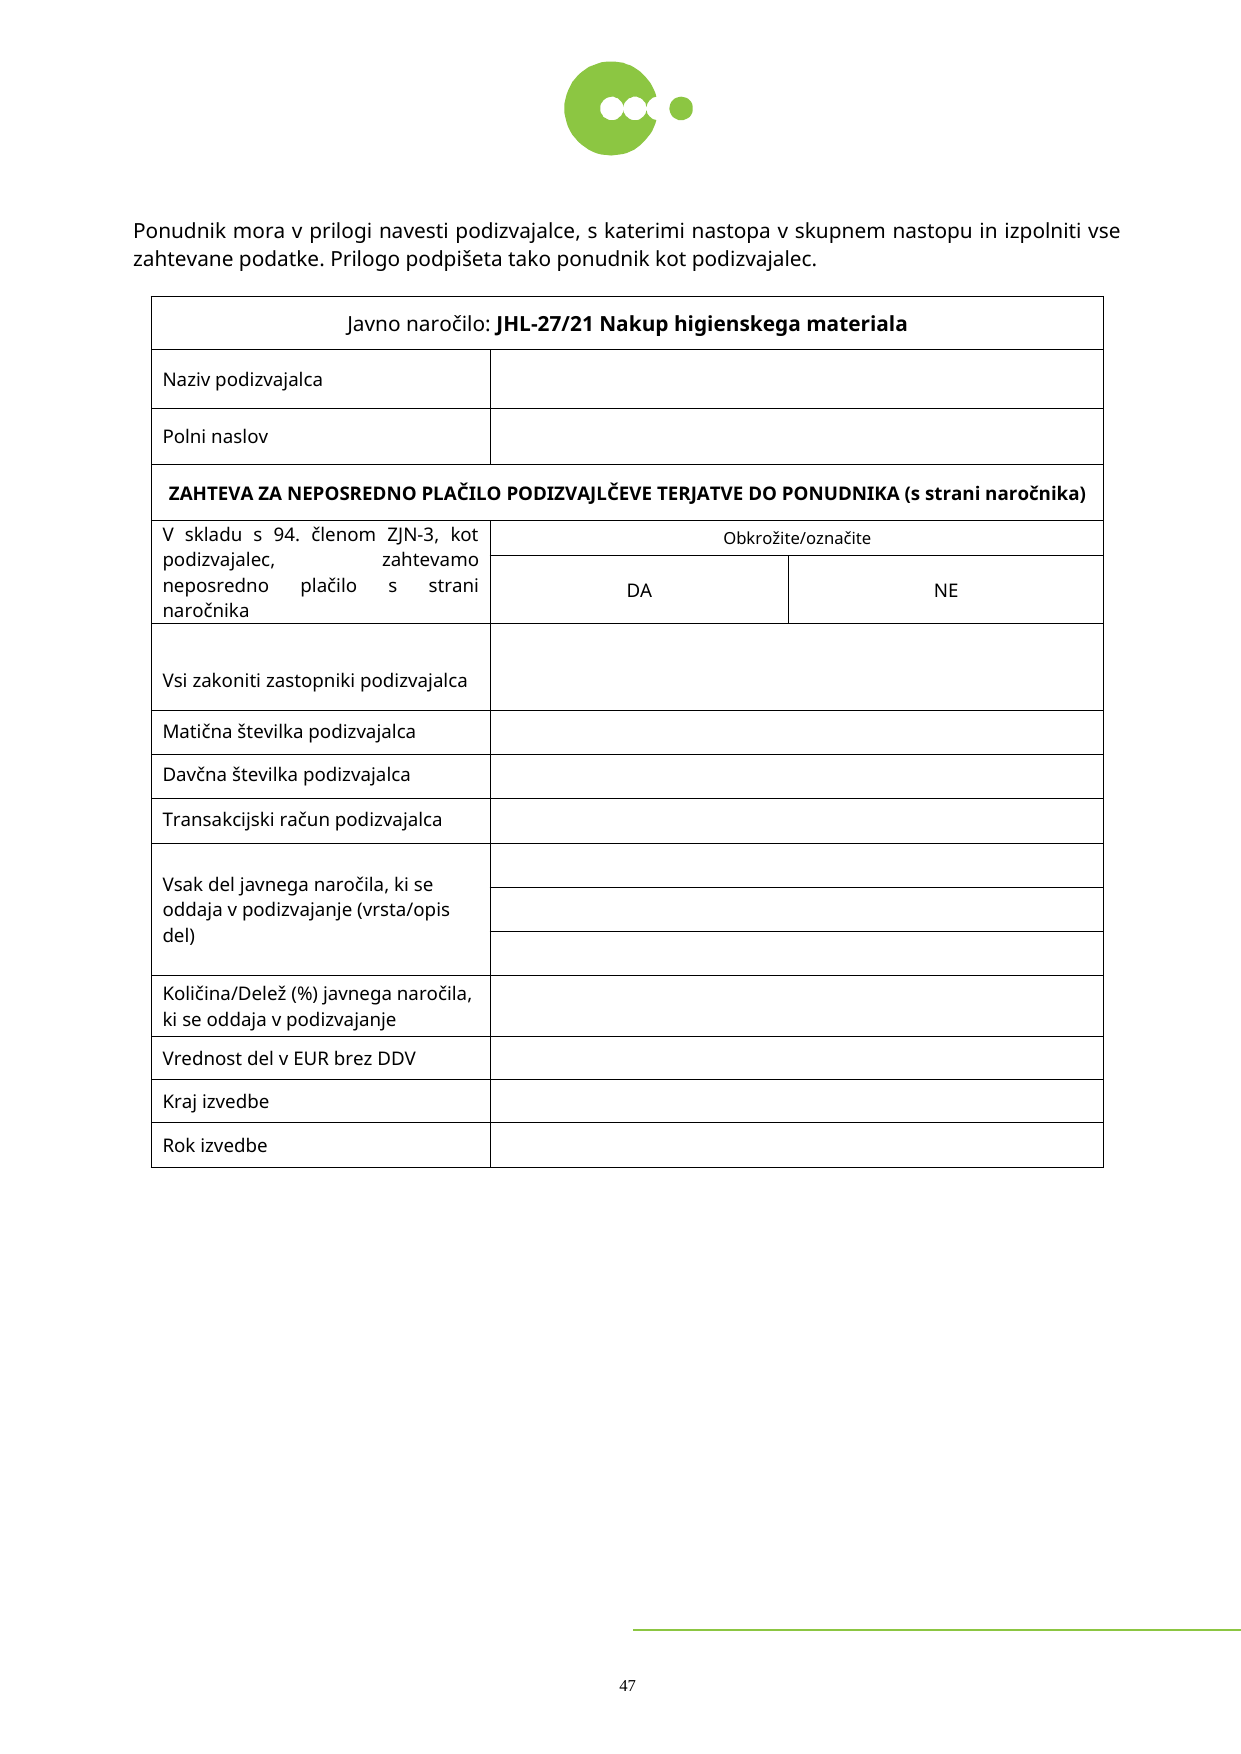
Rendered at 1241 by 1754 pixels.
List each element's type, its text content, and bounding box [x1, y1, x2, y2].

table_cell Obkrožite/označite [491, 521, 1103, 555]
table_cell [491, 624, 1103, 710]
table_cell DA [491, 556, 788, 623]
table_cell Matična številka podizvajalca [152, 711, 490, 754]
table_header Javno naročilo: JHL-27/21 Nakup higienskega materiala [152, 297, 1103, 349]
table_cell [491, 888, 1103, 931]
table_cell [491, 932, 1103, 975]
table_cell Polni naslov [152, 409, 490, 464]
table_cell [491, 755, 1103, 798]
table_cell [491, 409, 1103, 464]
table_cell [491, 350, 1103, 408]
table_cell NE [789, 556, 1103, 623]
table_cell V skladu s 94. členom ZJN-3, kot podizvajalec, zahtevamo neposredno plačilo s strani naročnika [152, 521, 490, 623]
table_cell Naziv podizvajalca [152, 350, 490, 408]
table_cell [491, 799, 1103, 842]
table_cell [491, 1123, 1103, 1167]
table_cell [491, 844, 1103, 887]
table_cell Vsak del javnega naročila, ki se oddaja v podizvajanje (vrsta/opis del) [152, 844, 490, 975]
table_cell [491, 711, 1103, 754]
table_cell [491, 976, 1103, 1036]
table_cell Vsi zakoniti zastopniki podizvajalca [152, 624, 490, 710]
table_cell Količina/Delež (%) javnega naročila, ki se oddaja v podizvajanje [152, 976, 490, 1036]
table_cell Vrednost del v EUR brez DDV [152, 1037, 490, 1079]
text Ponudnik mora v prilogi navesti podizvajalce, s katerimi nastopa v skupnem nastopu in izpolniti vse zahtevane podatke. Prilogo podpišeta tako ponudnik kot podizvajalec. [133, 216, 1122, 273]
table_cell ZAHTEVA ZA NEPOSREDNO PLAČILO PODIZVAJLČEVE TERJATVE DO PONUDNIKA (s strani naročnika) [152, 465, 1103, 520]
table_cell Davčna številka podizvajalca [152, 755, 490, 798]
table_cell [491, 1080, 1103, 1122]
table_cell Kraj izvedbe [152, 1080, 490, 1122]
table_cell Rok izvedbe [152, 1123, 490, 1167]
table_cell [491, 1037, 1103, 1079]
table_cell Transakcijski račun podizvajalca [152, 799, 490, 842]
